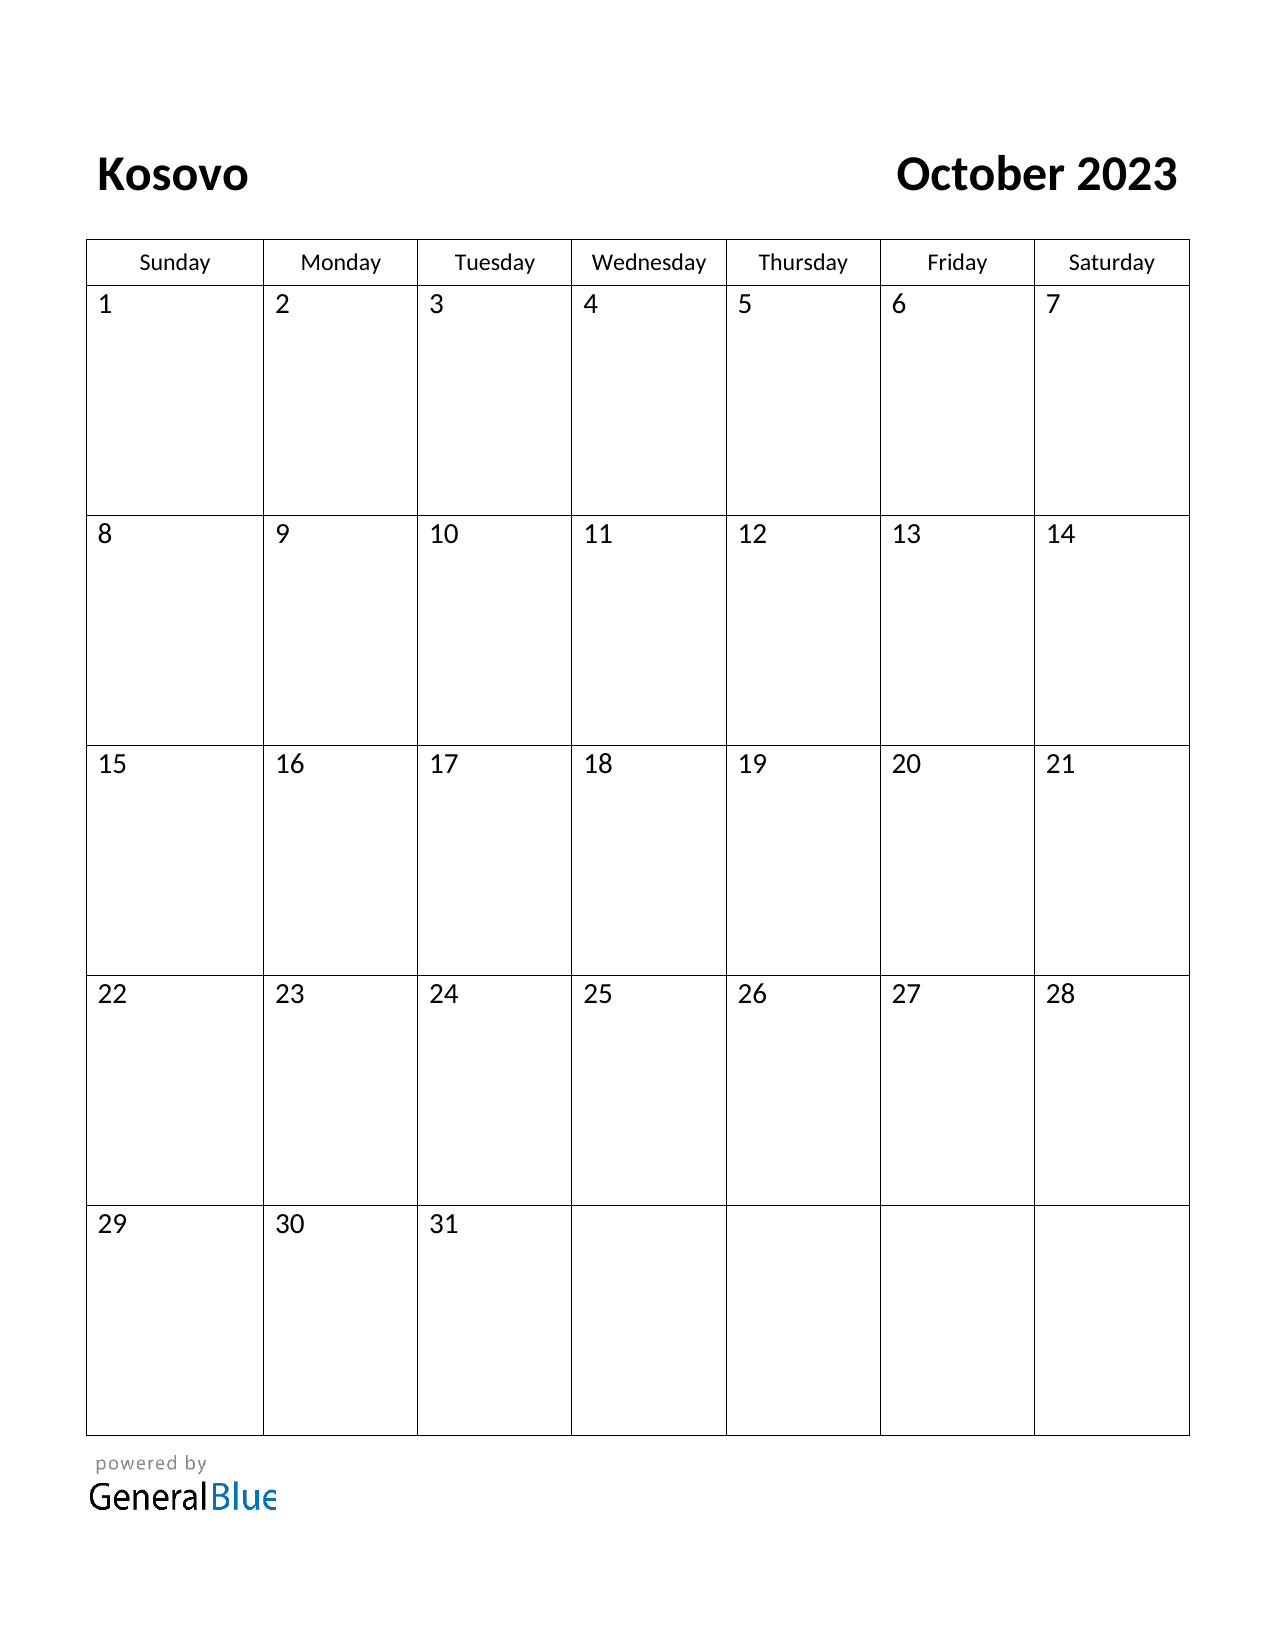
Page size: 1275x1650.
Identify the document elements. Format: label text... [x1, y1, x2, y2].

table_cell [264, 318, 417, 514]
table_cell Thursday [727, 240, 880, 284]
picture [88, 1452, 276, 1515]
table_cell 9 [264, 516, 417, 548]
table_cell 1 [87, 286, 263, 318]
table_cell [1035, 318, 1189, 514]
table_cell 20 [881, 746, 1034, 778]
table_cell [418, 318, 571, 514]
table_cell [418, 1008, 571, 1204]
table_cell [264, 778, 417, 974]
table_cell 21 [1035, 746, 1189, 778]
table_cell [881, 1238, 1034, 1434]
table_cell 24 [418, 976, 571, 1008]
table_cell 26 [727, 976, 880, 1008]
table_cell [727, 1238, 880, 1434]
table_cell [87, 548, 263, 744]
table_cell 8 [87, 516, 263, 548]
table_header Kosovo [86, 105, 572, 239]
table_cell 25 [572, 976, 726, 1008]
table_cell [727, 1206, 880, 1238]
table_cell [881, 318, 1034, 514]
table_cell Friday [881, 240, 1034, 284]
table_cell 2 [264, 286, 417, 318]
table_cell [1035, 1206, 1189, 1238]
table_cell 10 [418, 516, 571, 548]
table_cell 31 [418, 1206, 571, 1238]
table_cell 22 [87, 976, 263, 1008]
table_cell [264, 1008, 417, 1204]
table_cell [264, 548, 417, 744]
table_cell [1035, 1008, 1189, 1204]
table_cell 6 [881, 286, 1034, 318]
table_cell 4 [572, 286, 726, 318]
table_cell 15 [87, 746, 263, 778]
table_cell 3 [418, 286, 571, 318]
table_cell [87, 1008, 263, 1204]
table_cell Saturday [1035, 240, 1189, 284]
table_cell 14 [1035, 516, 1189, 548]
table_cell [727, 548, 880, 744]
table_cell 19 [727, 746, 880, 778]
table_cell [572, 1206, 726, 1238]
table_cell 23 [264, 976, 417, 1008]
table_cell [1035, 778, 1189, 974]
table_cell [418, 548, 571, 744]
table_cell 13 [881, 516, 1034, 548]
table_cell [87, 318, 263, 514]
table_cell 12 [727, 516, 880, 548]
table_cell [1035, 1238, 1189, 1434]
table_cell [264, 1238, 417, 1434]
table_cell 27 [881, 976, 1034, 1008]
table_cell 11 [572, 516, 726, 548]
table_cell [881, 1008, 1034, 1204]
table_cell 30 [264, 1206, 417, 1238]
table_cell Sunday [87, 240, 263, 284]
table_cell [87, 1238, 263, 1434]
table_cell [418, 1238, 571, 1434]
table_cell 28 [1035, 976, 1189, 1008]
table_cell [418, 778, 571, 974]
table_cell [572, 1238, 726, 1434]
table_cell [881, 1206, 1034, 1238]
table_cell [87, 778, 263, 974]
table_cell [1035, 548, 1189, 744]
table_cell 17 [418, 746, 571, 778]
table_cell [572, 548, 726, 744]
table_cell 18 [572, 746, 726, 778]
table_cell [572, 778, 726, 974]
table_cell [572, 1008, 726, 1204]
table_cell 7 [1035, 286, 1189, 318]
table_cell Tuesday [418, 240, 571, 284]
table_cell [572, 318, 726, 514]
table_cell Monday [264, 240, 417, 284]
table_cell [727, 1008, 880, 1204]
table_cell [881, 778, 1034, 974]
table_cell Wednesday [572, 240, 726, 284]
table_header October 2023 [572, 105, 1189, 239]
table_cell 29 [87, 1206, 263, 1238]
table_cell [727, 318, 880, 514]
table_cell 5 [727, 286, 880, 318]
table_cell [86, 1436, 1189, 1534]
table_cell [727, 778, 880, 974]
table_cell 16 [264, 746, 417, 778]
table_cell [881, 548, 1034, 744]
